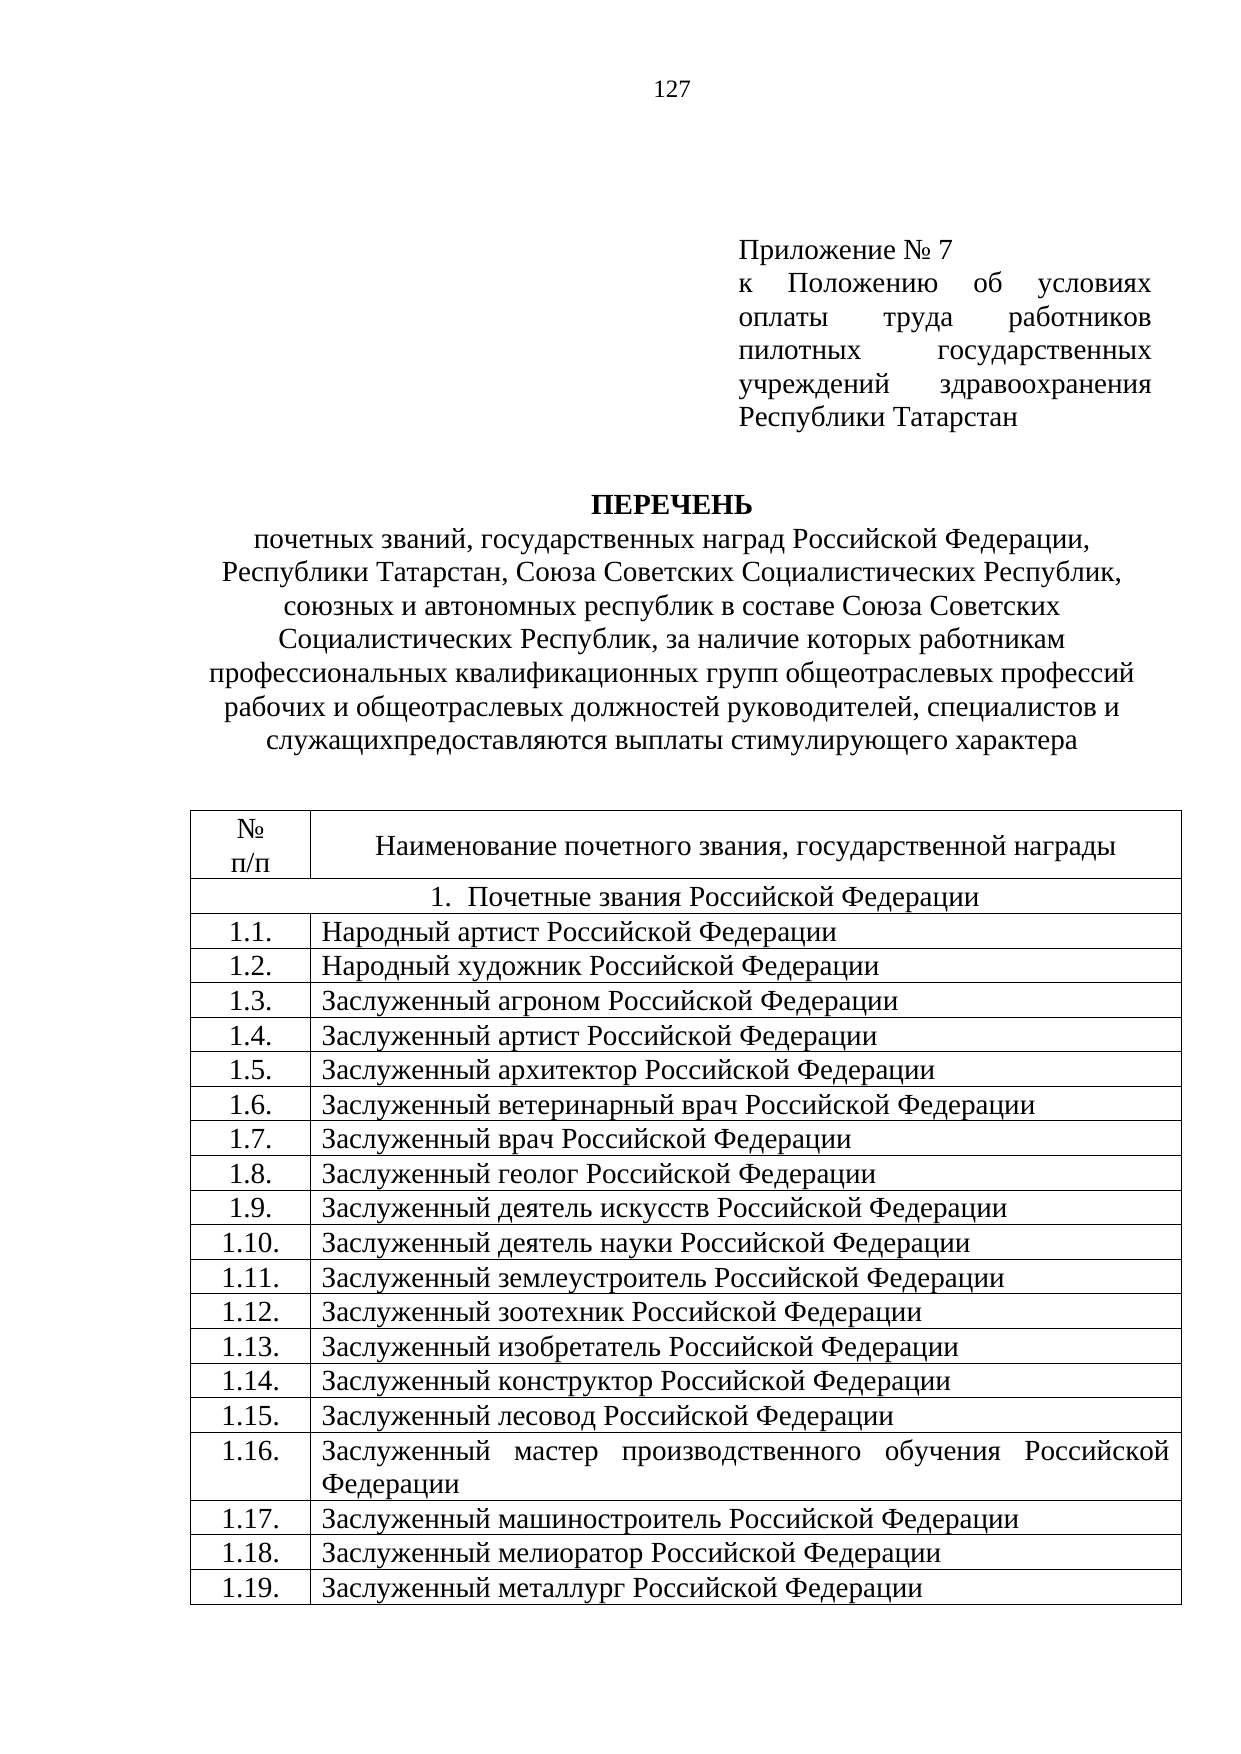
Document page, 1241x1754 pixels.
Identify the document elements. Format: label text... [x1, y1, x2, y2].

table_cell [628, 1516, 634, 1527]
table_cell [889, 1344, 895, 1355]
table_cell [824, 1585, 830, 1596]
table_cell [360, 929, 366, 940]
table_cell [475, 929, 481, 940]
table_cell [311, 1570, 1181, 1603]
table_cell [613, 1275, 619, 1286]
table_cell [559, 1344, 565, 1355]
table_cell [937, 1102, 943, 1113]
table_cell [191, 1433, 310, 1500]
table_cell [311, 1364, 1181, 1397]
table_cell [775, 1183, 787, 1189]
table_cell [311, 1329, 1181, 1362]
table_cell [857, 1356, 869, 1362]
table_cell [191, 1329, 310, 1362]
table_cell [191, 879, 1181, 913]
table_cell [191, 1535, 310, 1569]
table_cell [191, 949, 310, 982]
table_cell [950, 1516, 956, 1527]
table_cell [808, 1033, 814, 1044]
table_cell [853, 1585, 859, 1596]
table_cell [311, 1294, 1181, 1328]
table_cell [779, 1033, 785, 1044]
text почетных званий, государственных наград Российской Федерации, Республики Татарстан, Союза Советских Социалистических Республик, союзных и автономных республик в составе Союза Советских Социалистических Республик, за наличие которых работникам профессиональных квалификационных групп общеотраслевых профессий рабочих и общеотраслевых должностей руководителей, специалистов и служащихпредоставляются выплаты стимулирующего характера [192, 521, 1152, 756]
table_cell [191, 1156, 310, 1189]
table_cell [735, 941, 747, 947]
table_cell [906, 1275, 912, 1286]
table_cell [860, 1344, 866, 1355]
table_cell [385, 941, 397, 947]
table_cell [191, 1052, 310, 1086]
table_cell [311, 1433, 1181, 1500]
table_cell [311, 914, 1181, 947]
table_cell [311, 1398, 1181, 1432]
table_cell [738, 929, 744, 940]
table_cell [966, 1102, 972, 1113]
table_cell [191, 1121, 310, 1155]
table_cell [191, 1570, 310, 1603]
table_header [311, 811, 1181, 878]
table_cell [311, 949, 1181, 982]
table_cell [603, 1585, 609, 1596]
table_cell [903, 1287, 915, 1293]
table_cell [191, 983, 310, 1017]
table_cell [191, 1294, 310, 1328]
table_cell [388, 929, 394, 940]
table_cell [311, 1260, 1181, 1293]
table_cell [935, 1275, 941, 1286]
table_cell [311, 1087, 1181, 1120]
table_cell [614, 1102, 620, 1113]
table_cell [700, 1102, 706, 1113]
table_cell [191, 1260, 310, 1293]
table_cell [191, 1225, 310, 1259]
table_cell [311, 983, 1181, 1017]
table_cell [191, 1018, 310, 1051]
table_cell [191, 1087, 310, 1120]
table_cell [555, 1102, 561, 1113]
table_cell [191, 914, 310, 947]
text Приложение № 7 [738, 232, 1152, 265]
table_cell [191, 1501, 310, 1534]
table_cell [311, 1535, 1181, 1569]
text ПЕРЕЧЕНЬ [192, 487, 1152, 521]
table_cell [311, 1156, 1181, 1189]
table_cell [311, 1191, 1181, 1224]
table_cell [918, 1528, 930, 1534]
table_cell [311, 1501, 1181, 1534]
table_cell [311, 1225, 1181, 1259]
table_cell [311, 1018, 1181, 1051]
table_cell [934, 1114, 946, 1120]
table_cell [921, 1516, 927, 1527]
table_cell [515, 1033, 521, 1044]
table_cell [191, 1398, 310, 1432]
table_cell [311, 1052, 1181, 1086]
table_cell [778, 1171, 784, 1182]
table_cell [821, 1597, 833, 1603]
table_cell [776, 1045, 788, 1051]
text к Положению об условиях оплаты труда работников пилотных государственных учреждений здравоохранения Республики Татарстан [738, 265, 1152, 433]
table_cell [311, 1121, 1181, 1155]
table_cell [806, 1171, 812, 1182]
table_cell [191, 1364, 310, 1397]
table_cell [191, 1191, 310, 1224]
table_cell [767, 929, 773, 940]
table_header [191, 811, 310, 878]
